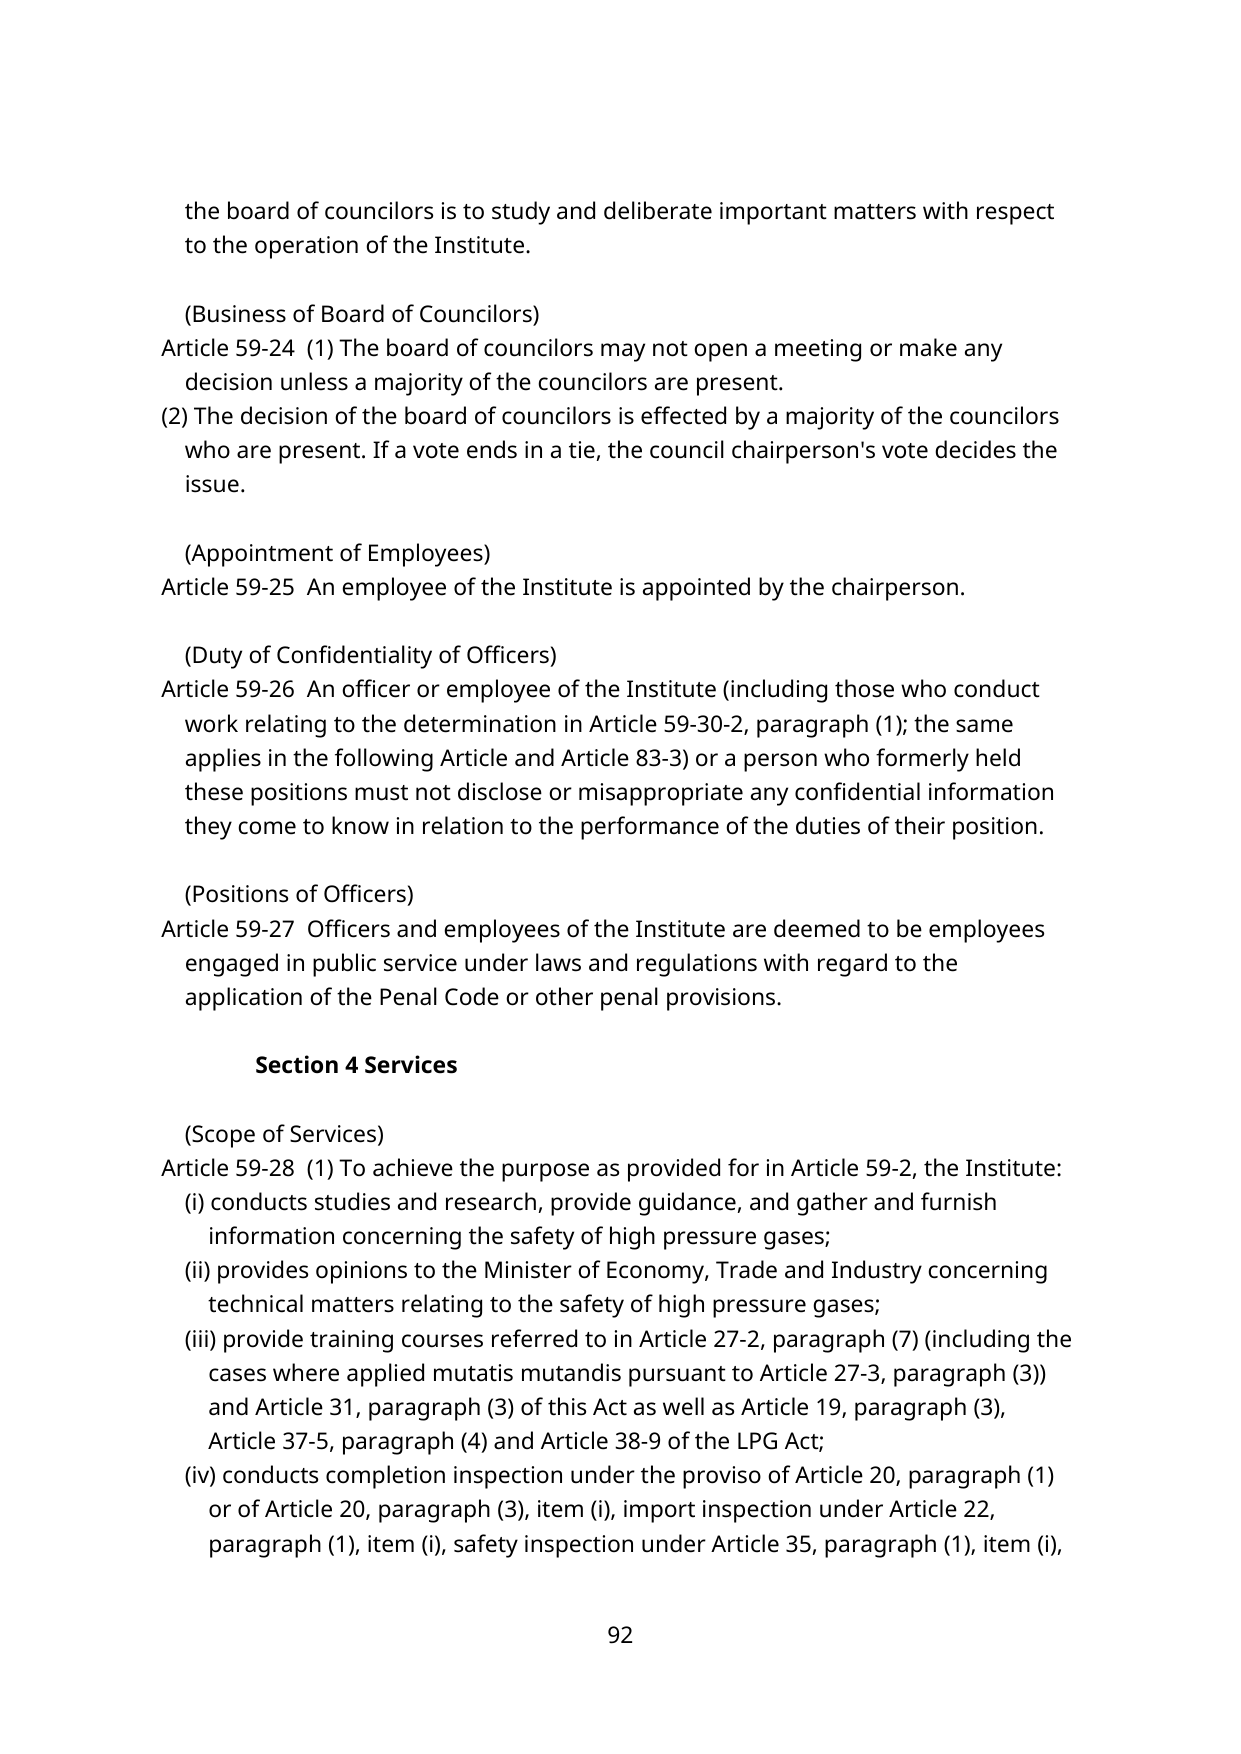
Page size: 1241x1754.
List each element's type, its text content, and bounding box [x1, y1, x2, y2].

text (Positions of Officers) [184, 877, 1079, 911]
text (iii) provide training courses referred to in Article 27-2, paragraph (7) (including the cases where applied mutatis mutandis pursuant to Article 27-3, paragraph (3)) and Article 31, paragraph (3) of this Act as well as Article 19, paragraph (3), Article 37-5, paragraph (4) and Article 38-9 of the LPG Act; [184, 1321, 1079, 1458]
text Article 59-28 (1) To achieve the purpose as provided for in Article 59-2, the Institute: [161, 1150, 1079, 1184]
text (Duty of Confidentiality of Officers) [184, 638, 1079, 672]
text (2) The decision of the board of councilors is effected by a majority of the councilors who are present. If a vote ends in a tie, the council chairperson's vote decides the issue. [161, 399, 1079, 501]
text (i) conducts studies and research, provide guidance, and gather and furnish information concerning the safety of high pressure gases; [184, 1184, 1079, 1253]
text Article 59-25 An employee of the Institute is appointed by the chairperson. [161, 569, 1079, 604]
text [184, 1458, 1079, 1560]
text Article 59-27 Officers and employees of the Institute are deemed to be employees engaged in public service under laws and regulations with regard to the application of the Penal Code or other penal provisions. [161, 911, 1079, 1014]
text (Appointment of Employees) [184, 535, 1079, 569]
text Article 59-26 An officer or employee of the Institute (including those who conduct work relating to the determination in Article 59-30-2, paragraph (1); the same applies in the following Article and Article 83-3) or a person who formerly held these positions must not disclose or misappropriate any confidential information they come to know in relation to the performance of the duties of their position. [161, 672, 1079, 843]
text Article 59-24 (1) The board of councilors may not open a meeting or make any decision unless a majority of the councilors are present. [161, 330, 1079, 399]
text (Business of Board of Councilors) [184, 296, 1079, 330]
text (Scope of Services) [184, 1116, 1079, 1150]
text Section 4 Services [253, 1048, 1079, 1082]
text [161, 194, 1079, 262]
text (ii) provides opinions to the Minister of Economy, Trade and Industry concerning technical matters relating to the safety of high pressure gases; [184, 1253, 1079, 1321]
